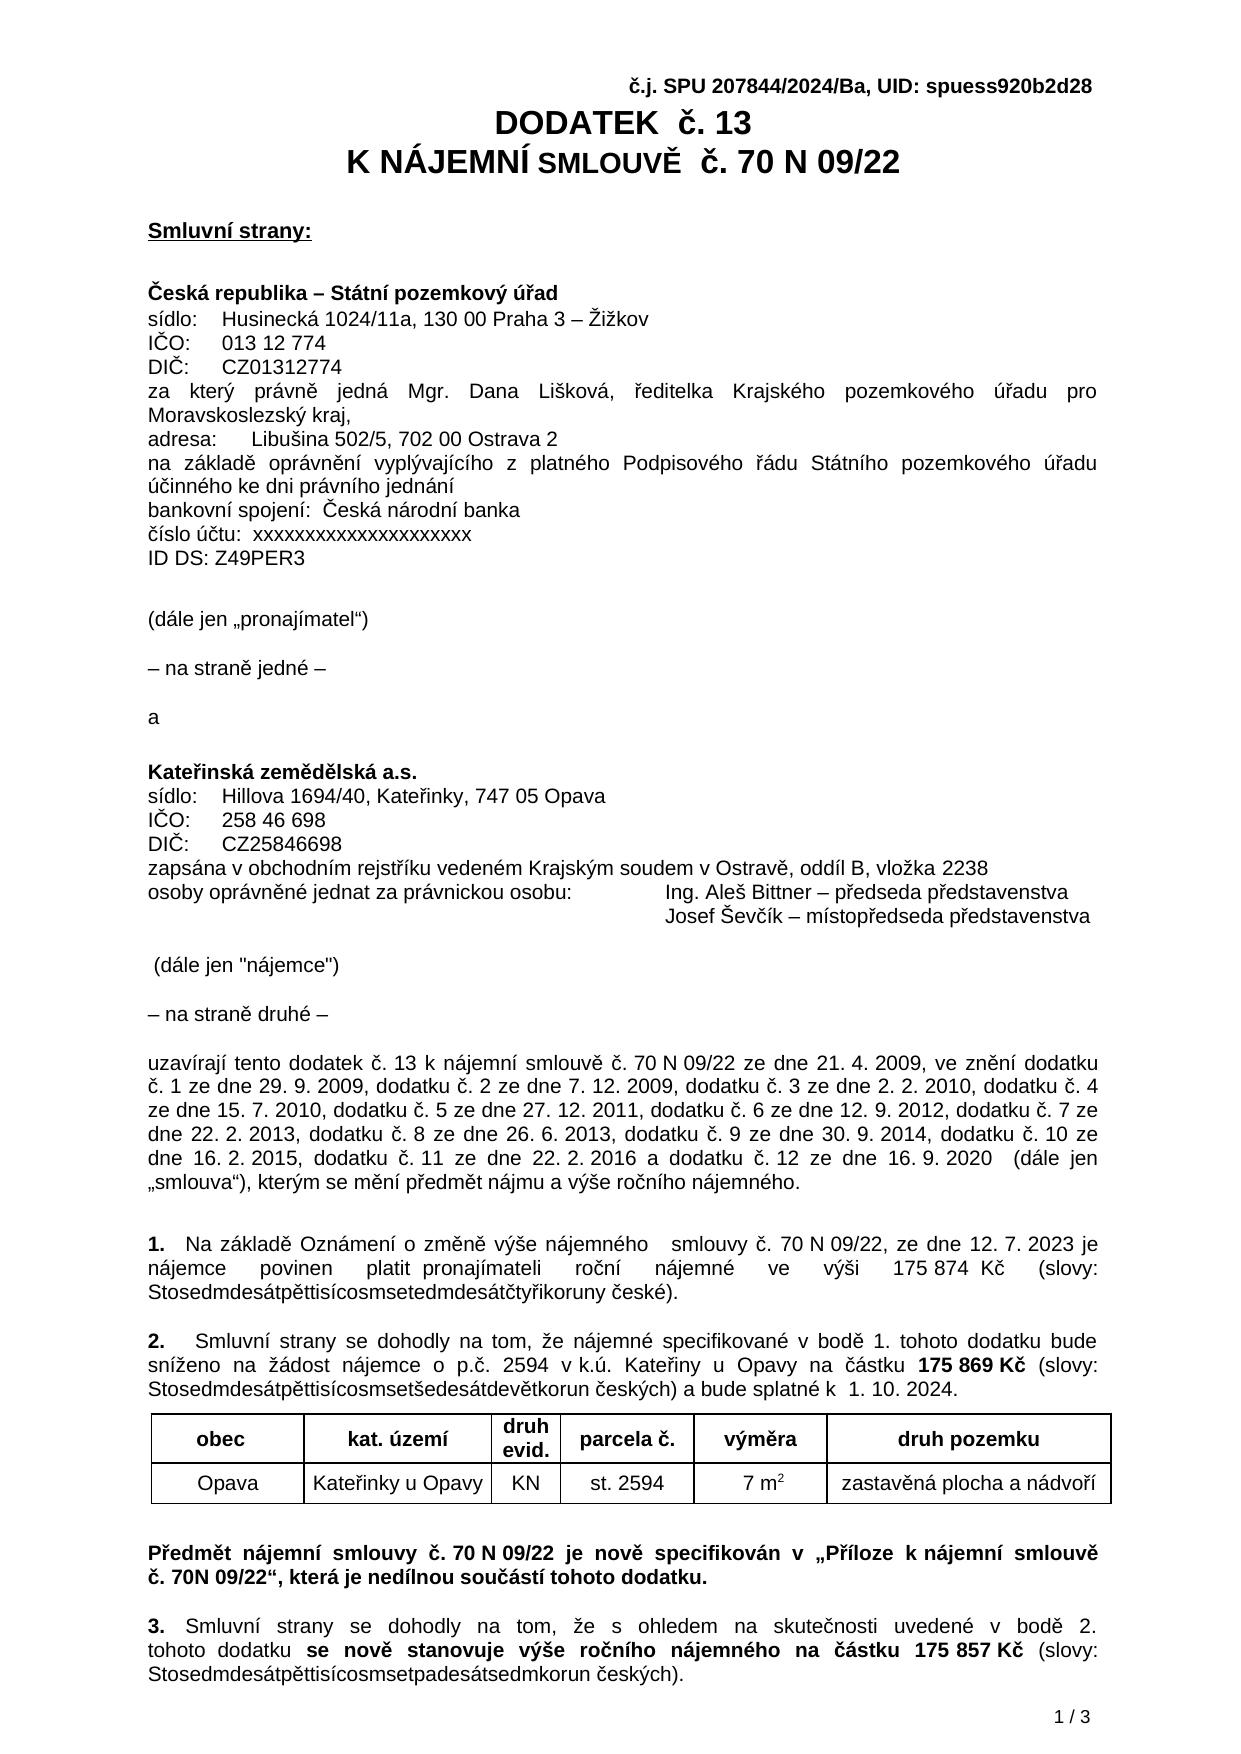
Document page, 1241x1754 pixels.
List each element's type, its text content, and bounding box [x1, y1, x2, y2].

text Kateřinská zemědělská a.s. [148, 760, 1098, 784]
table_header druh pozemku [828, 1415, 1110, 1462]
table_header druh evid. [492, 1415, 560, 1462]
text DIČ: CZ01312774 [148, 354, 1098, 378]
text na základě oprávnění vyplývajícího z platného Podpisového řádu Státního pozemkového úřadu účinného ke dni právního jednání [148, 450, 1098, 498]
text sídlo: Hillova 1694/40, Kateřinky, 747 05 Opava [148, 784, 1098, 808]
text (dále jen „pronajímatel“) [148, 607, 1098, 631]
list Smluvní strany se dohodly na tom, že nájemné specifikované v bodě 1. tohoto dodatku bude sníženo na žádost nájemce o p.č. 2594 v k.ú. Kateřiny u Opavy na částku 175 869 Kč (slovy: Stosedmdesátpěttisícosmsetšedesátdevětkorun českých) a bude splatné k 1. 10. 2024. [148, 1328, 1098, 1400]
text číslo účtu: xxxxxxxxxxxxxxxxxxxxx [148, 522, 1098, 546]
text Předmět nájemní smlouvy č. 70 N 09/22 je nově specifikován v „Příloze k nájemní smlouvě č. 70N 09/22“, která je nedílnou součástí tohoto dodatku. [148, 1541, 1098, 1588]
table_cell Opava [152, 1464, 303, 1502]
table_header výměra [695, 1415, 826, 1462]
table_cell 7 m2 [695, 1464, 826, 1502]
text – na straně druhé – [148, 1001, 1098, 1025]
text bankovní spojení: Česká národní banka [148, 498, 1098, 522]
text ID DS: Z49PER3 [148, 546, 1098, 570]
table_header kat. území [305, 1415, 491, 1462]
text Česká republika – Státní pozemkový úřad [148, 281, 1098, 304]
table_header obec [152, 1415, 303, 1462]
text Josef Ševčík – místopředseda představenstva [148, 903, 1098, 927]
text (dále jen "nájemce") [148, 952, 1098, 976]
table_cell zastavěná plocha a nádvoří [828, 1464, 1110, 1502]
list Na základě Oznámení o změně výše nájemného smlouvy č. 70 N 09/22, ze dne 12. 7. 2023 je nájemce povinen platit pronajímateli roční nájemné ve výši 175 874 Kč (slovy: Stosedmdesátpěttisícosmsetedmdesátčtyřikoruny české). [148, 1232, 1098, 1303]
text osoby oprávněné jednat za právnickou osobu: Ing. Aleš Bittner – předseda představenstva [148, 879, 1098, 903]
table_header parcela č. [561, 1415, 693, 1462]
table_cell KN [492, 1464, 560, 1502]
list Smluvní strany se dohodly na tom, že s ohledem na skutečnosti uvedené v bodě 2. tohoto dodatku se nově stanovuje výše ročního nájemného na částku 175 857 Kč (slovy: Stosedmdesátpěttisícosmsetpadesátsedmkorun českých). [148, 1613, 1098, 1685]
table_cell st. 2594 [561, 1464, 693, 1502]
text a [148, 704, 1098, 728]
text – na straně jedné – [148, 656, 1098, 679]
text adresa: Libušina 502/5, 702 00 Ostrava 2 [148, 426, 1098, 450]
text IČO: 013 12 774 [148, 331, 1098, 354]
text IČO: 258 46 698 [148, 808, 1098, 832]
text K NÁJEMNÍ SMLOUVĚ č. 70 N 09/22 [148, 142, 1098, 180]
text sídlo: Husinecká 1024/11a, 130 00 Praha 3 – Žižkov [148, 307, 1098, 331]
text Smluvní strany: [148, 218, 1098, 243]
table_cell Kateřinky u Opavy [305, 1464, 491, 1502]
text za který právně jedná Mgr. Dana Lišková, ředitelka Krajského pozemkového úřadu pro Moravskoslezský kraj, [148, 378, 1098, 426]
text DODATEK č. 13 [148, 103, 1098, 142]
text zapsána v obchodním rejstříku vedeném Krajským soudem v Ostravě, oddíl B, vložka 2238 [148, 856, 1098, 879]
text uzavírají tento dodatek č. 13 k nájemní smlouvě č. 70 N 09/22 ze dne 21. 4. 2009, ve znění dodatku č. 1 ze dne 29. 9. 2009, dodatku č. 2 ze dne 7. 12. 2009, dodatku č. 3 ze dne 2. 2. 2010, dodatku č. 4 ze dne 15. 7. 2010, dodatku č. 5 ze dne 27. 12. 2011, dodatku č. 6 ze dne 12. 9. 2012, dodatku č. 7 ze dne 22. 2. 2013, dodatku č. 8 ze dne 26. 6. 2013, dodatku č. 9 ze dne 30. 9. 2014, dodatku č. 10 ze dne 16. 2. 2015, dodatku č. 11 ze dne 22. 2. 2016 a dodatku č. 12 ze dne 16. 9. 2020 (dále jen „smlouva“), kterým se mění předmět nájmu a výše ročního nájemného. [148, 1050, 1098, 1194]
text DIČ: CZ25846698 [148, 832, 1098, 856]
